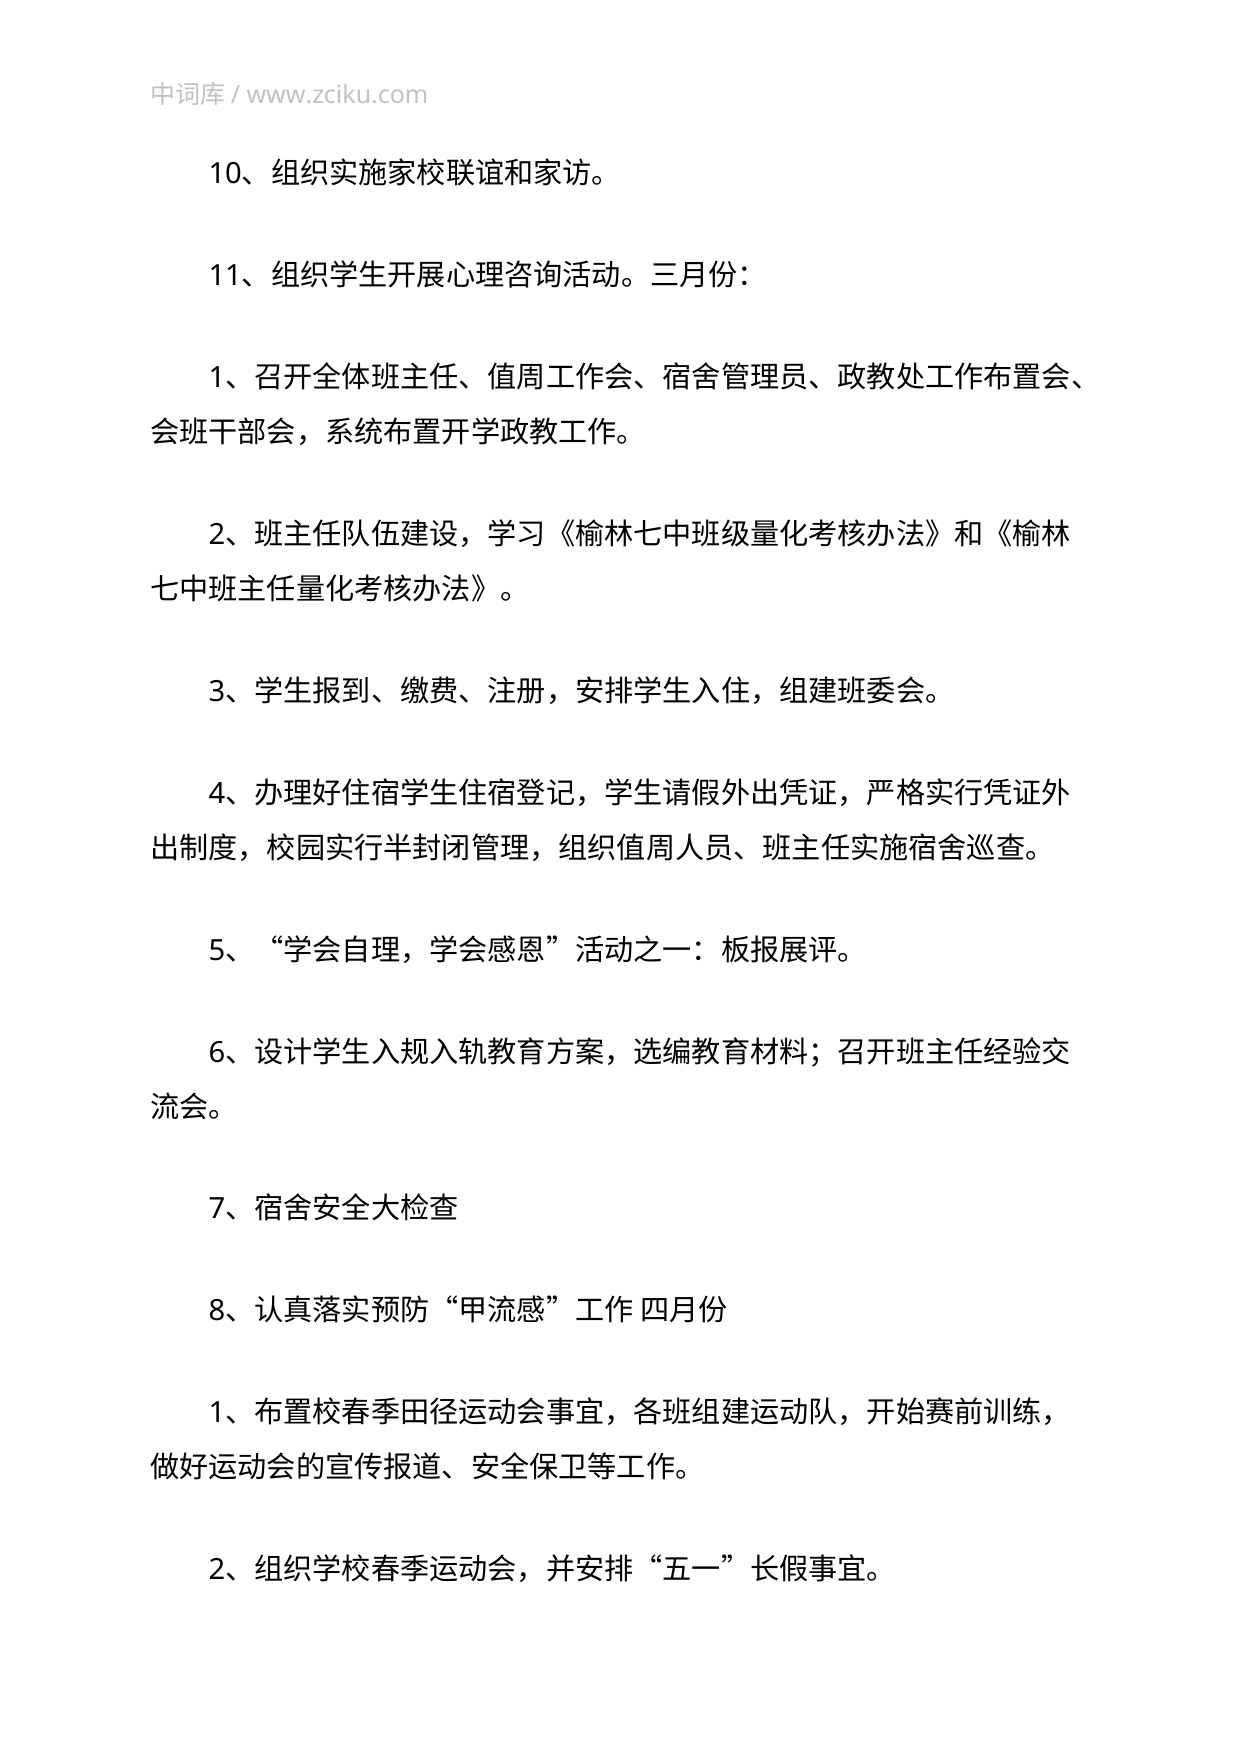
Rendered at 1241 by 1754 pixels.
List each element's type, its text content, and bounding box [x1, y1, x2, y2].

text 6、设计学生入规入轨教育方案，选编教育材料；召开班主任经验交流会。 [150, 1028, 1090, 1126]
text 4、办理好住宿学生住宿登记，学生请假外出凭证，严格实行凭证外 出制度，校园实行半封闭管理，组织值周人员、班主任实施宿舍巡查。 [150, 769, 1090, 867]
text 3、学生报到、缴费、注册，安排学生入住，组建班委会。 [150, 667, 1090, 710]
text 11、组织学生开展心理咨询活动。三月份： [150, 252, 1090, 294]
text 1、布置校春季田径运动会事宜，各班组建运动队，开始赛前训练，做好运动会的宣传报道、安全保卫等工作。 [150, 1389, 1090, 1486]
text 5、“学会自理，学会感恩”活动之一：板报展评。 [150, 926, 1090, 969]
text 2、组织学校春季运动会，并安排“五一”长假事宜。 [150, 1546, 1090, 1588]
text 8、认真落实预防“甲流感”工作 四月份 [150, 1287, 1090, 1329]
text 10、组织实施家校联谊和家访。 [150, 150, 1090, 192]
text 2、班主任队伍建设，学习《榆林七中班级量化考核办法》和《榆林七中班主任量化考核办法》。 [150, 511, 1090, 608]
text 1、召开全体班主任、值周工作会、宿舍管理员、政教处工作布置会、会班干部会，系统布置开学政教工作。 [150, 354, 1090, 451]
text 7、宿舍安全大检查 [150, 1185, 1090, 1227]
